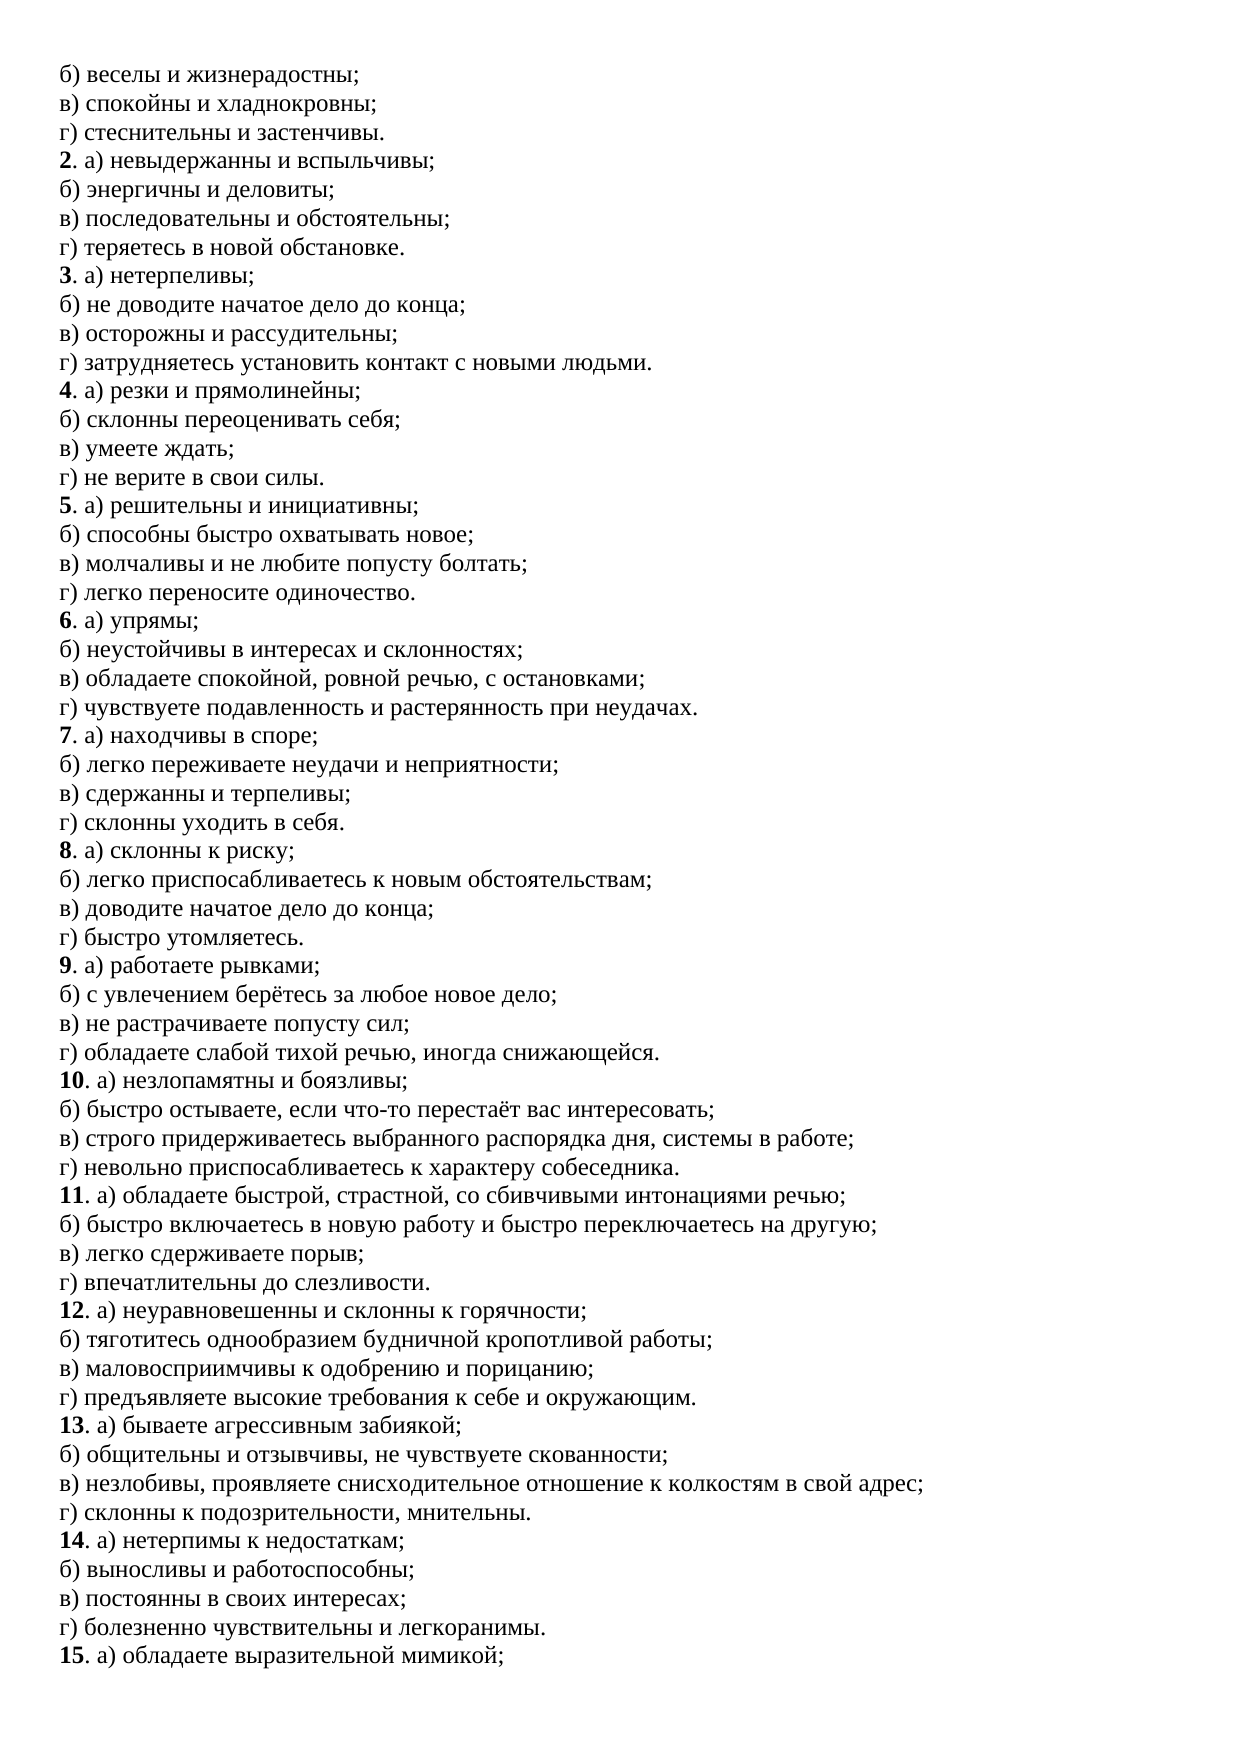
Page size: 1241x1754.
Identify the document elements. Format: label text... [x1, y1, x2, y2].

text б) склонны переоценивать себя; [59, 404, 1092, 433]
text б) быстро включаетесь в новую работу и быстро переключаетесь на другую; [59, 1209, 1092, 1238]
text в) умеете ждать; [59, 433, 1092, 462]
text в) постоянны в своих интересах; [59, 1583, 1092, 1612]
text б) способны быстро охватывать новое; [59, 519, 1092, 548]
text в) маловосприимчивы к одобрению и порицанию; [59, 1353, 1092, 1382]
text в) незлобивы, проявляете снисходительное отношение к колкостям в свой адрес; [59, 1468, 1092, 1497]
text в) сдержанны и терпеливы; [59, 778, 1092, 807]
text в) легко сдерживаете порыв; [59, 1238, 1092, 1267]
text г) склонны уходить в себя. [59, 807, 1092, 835]
text б) легко переживаете неудачи и неприятности; [59, 749, 1092, 778]
text г) быстро утомляетесь. [59, 922, 1092, 950]
text б) не доводите начатое дело до конца; [59, 289, 1092, 318]
text в) не растрачиваете попусту сил; [59, 1008, 1092, 1037]
text б) неустойчивы в интересах и склонностях; [59, 634, 1092, 663]
text б) быстро остываете, если что-то перестаёт вас интересовать; [59, 1094, 1092, 1123]
text 13. а) бываете агрессивным забиякой; [59, 1410, 1092, 1439]
text б) общительны и отзывчивы, не чувствуете скованности; [59, 1439, 1092, 1468]
text в) последовательны и обстоятельны; [59, 203, 1092, 232]
text г) обладаете слабой тихой речью, иногда снижающейся. [59, 1037, 1092, 1065]
text 14. а) нетерпимы к недостаткам; [59, 1525, 1092, 1554]
text в) молчаливы и не любите попусту болтать; [59, 548, 1092, 577]
text г) теряетесь в новой обстановке. [59, 232, 1092, 260]
text г) склонны к подозрительности, мнительны. [59, 1497, 1092, 1525]
text 10. а) незлопамятны и боязливы; [59, 1065, 1092, 1094]
text в) спокойны и хладнокровны; [59, 88, 1092, 117]
text в) обладаете спокойной, ровной речью, с остановками; [59, 663, 1092, 692]
text в) строго придерживаетесь выбранного распорядка дня, системы в работе; [59, 1123, 1092, 1152]
text 3. а) нетерпеливы; [59, 260, 1092, 289]
text г) не верите в свои силы. [59, 462, 1092, 490]
text г) предъявляете высокие требования к себе и окружающим. [59, 1382, 1092, 1410]
text г) невольно приспосабливаетесь к характеру собеседника. [59, 1152, 1092, 1180]
text г) затрудняетесь установить контакт с новыми людьми. [59, 347, 1092, 375]
text в) осторожны и рассудительны; [59, 318, 1092, 347]
text б) энергичны и деловиты; [59, 174, 1092, 203]
text г) стеснительны и застенчивы. [59, 117, 1092, 145]
text г) впечатлительны до слезливости. [59, 1267, 1092, 1295]
text б) легко приспосабливаетесь к новым обстоятельствам; [59, 864, 1092, 893]
text 9. а) работаете рывками; [59, 950, 1092, 979]
text 8. а) склонны к риску; [59, 835, 1092, 864]
text 15. а) обладаете выразительной мимикой; [59, 1640, 1092, 1669]
text г) легко переносите одиночество. [59, 577, 1092, 605]
text 5. а) решительны и инициативны; [59, 490, 1092, 519]
text г) чувствуете подавленность и растерянность при неудачах. [59, 692, 1092, 720]
text в) доводите начатое дело до конца; [59, 893, 1092, 922]
text 4. а) резки и прямолинейны; [59, 375, 1092, 404]
text 2. а) невыдержанны и вспыльчивы; [59, 145, 1092, 174]
text 6. а) упрямы; [59, 605, 1092, 634]
text 11. а) обладаете быстрой, страстной, со сбивчивыми интонациями речью; [59, 1180, 1092, 1209]
text 7. а) находчивы в споре; [59, 720, 1092, 749]
text б) выносливы и работоспособны; [59, 1554, 1092, 1583]
text б) с увлечением берётесь за любое новое дело; [59, 979, 1092, 1008]
text г) болезненно чувствительны и легкоранимы. [59, 1612, 1092, 1640]
text 12. а) неуравновешенны и склонны к горячности; [59, 1295, 1092, 1324]
text б) тяготитесь однообразием будничной кропотливой работы; [59, 1324, 1092, 1353]
text б) веселы и жизнерадостны; [59, 59, 1092, 88]
